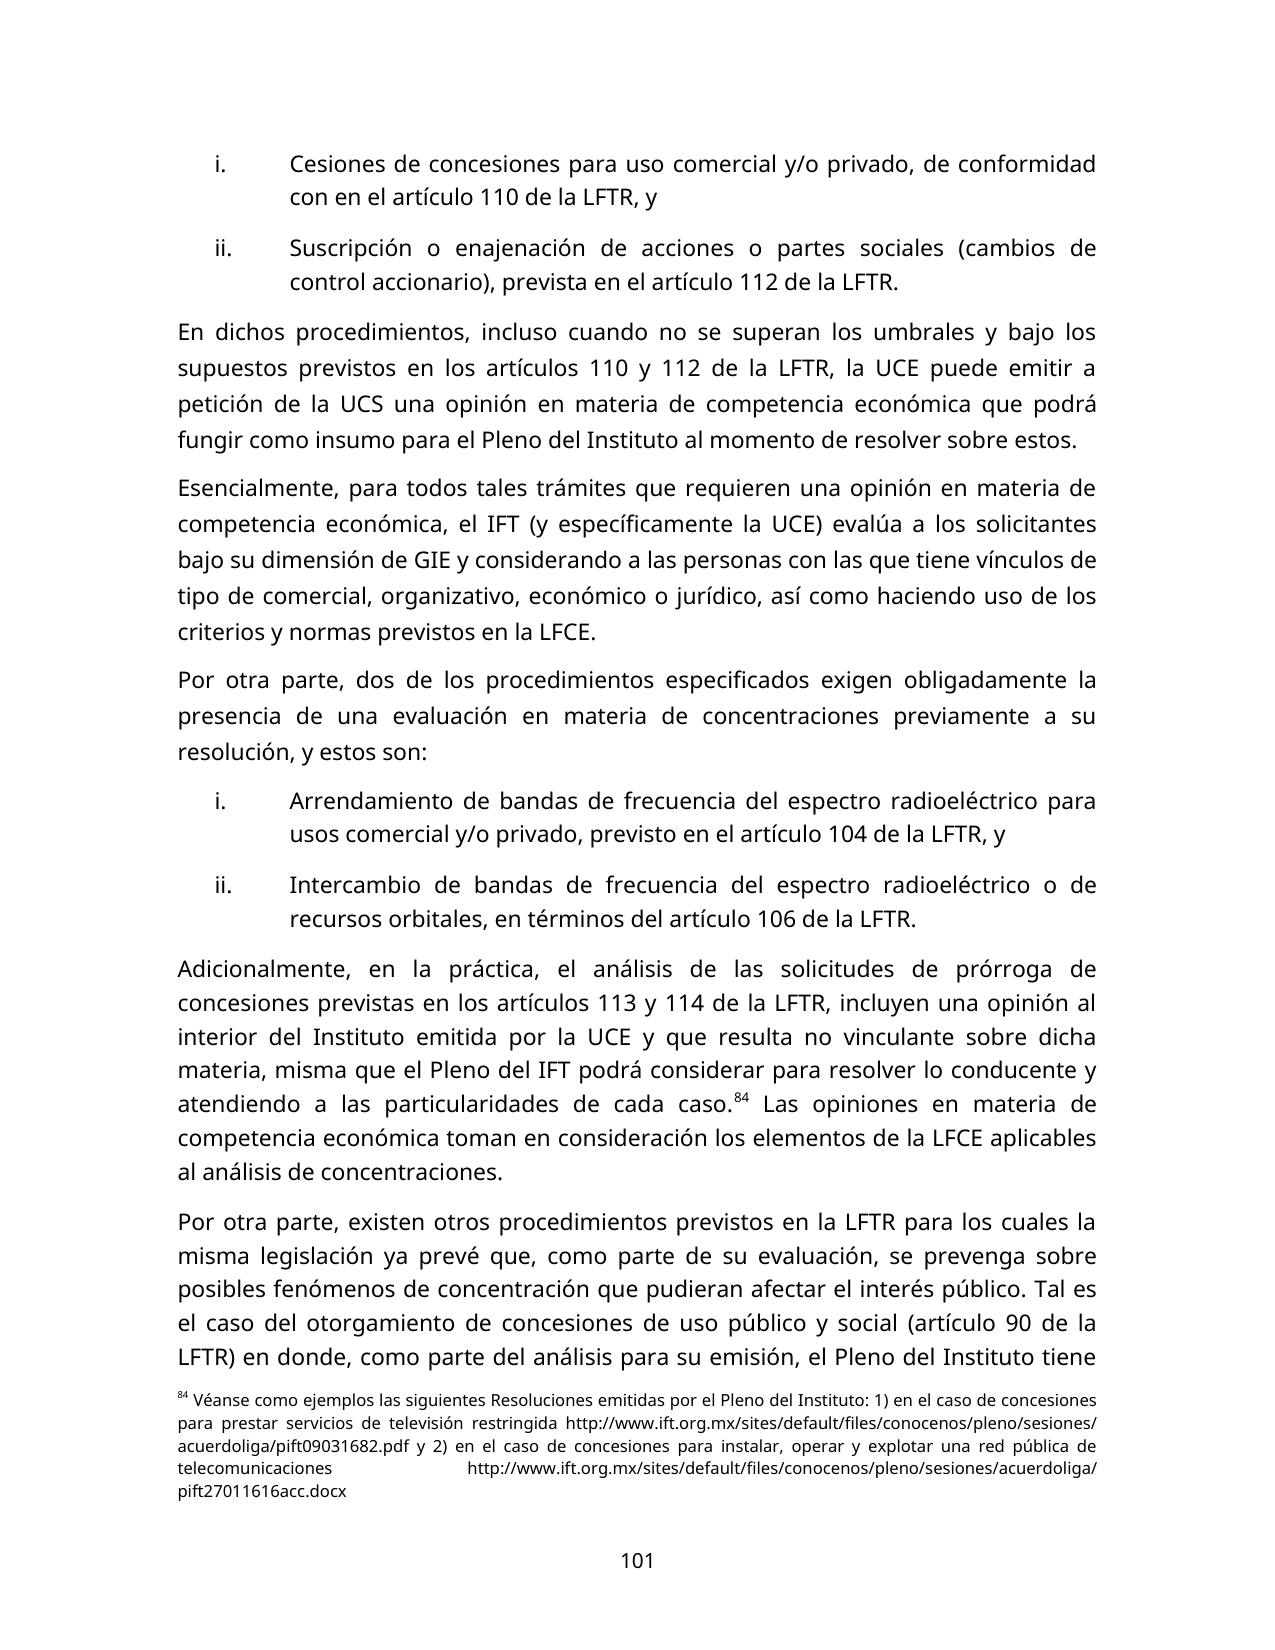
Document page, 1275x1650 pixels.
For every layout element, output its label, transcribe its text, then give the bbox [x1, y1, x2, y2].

list Cesiones de concesiones para uso comercial y/o privado, de conformidad con en el artículo 110 de la LFTR, y [214, 148, 1098, 213]
text Por otra parte, dos de los procedimientos especificados exigen obligadamente la presencia de una evaluación en materia de concentraciones previamente a su resolución, y estos son: [177, 664, 1098, 767]
text En dichos procedimientos, incluso cuando no se superan los umbrales y bajo los supuestos previstos en los artículos 110 y 112 de la LFTR, la UCE puede emitir a petición de la UCS una opinión en materia de competencia económica que podrá fungir como insumo para el Pleno del Instituto al momento de resolver sobre estos. [177, 316, 1098, 455]
text Esencialmente, para todos tales trámites que requieren una opinión en materia de competencia económica, el IFT (y específicamente la UCE) evalúa a los solicitantes bajo su dimensión de GIE y considerando a las personas con las que tiene vínculos de tipo de comercial, organizativo, económico o jurídico, así como haciendo uso de los criterios y normas previstos en la LFCE. [177, 472, 1098, 647]
list Intercambio de bandas de frecuencia del espectro radioeléctrico o de recursos orbitales, en términos del artículo 106 de la LFTR. [214, 869, 1098, 934]
list Adicionalmente, en la práctica, el análisis de las solicitudes de prórroga de concesiones previstas en los artículos 113 y 114 de la LFTR, incluyen una opinión al interior del Instituto emitida por la UCE y que resulta no vinculante sobre dicha materia, misma que el Pleno del IFT podrá considerar para resolver lo conducente y atendiendo a las particularidades de cada caso. Las opiniones en materia de competencia económica toman en consideración los elementos de la LFCE aplicables al análisis de concentraciones. [177, 953, 1098, 1187]
list Arrendamiento de bandas de frecuencia del espectro radioeléctrico para usos comercial y/o privado, previsto en el artículo 104 de la LFTR, y [214, 785, 1098, 850]
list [177, 1206, 1098, 1372]
list Suscripción o enajenación de acciones o partes sociales (cambios de control accionario), prevista en el artículo 112 de la LFTR. [214, 232, 1098, 297]
